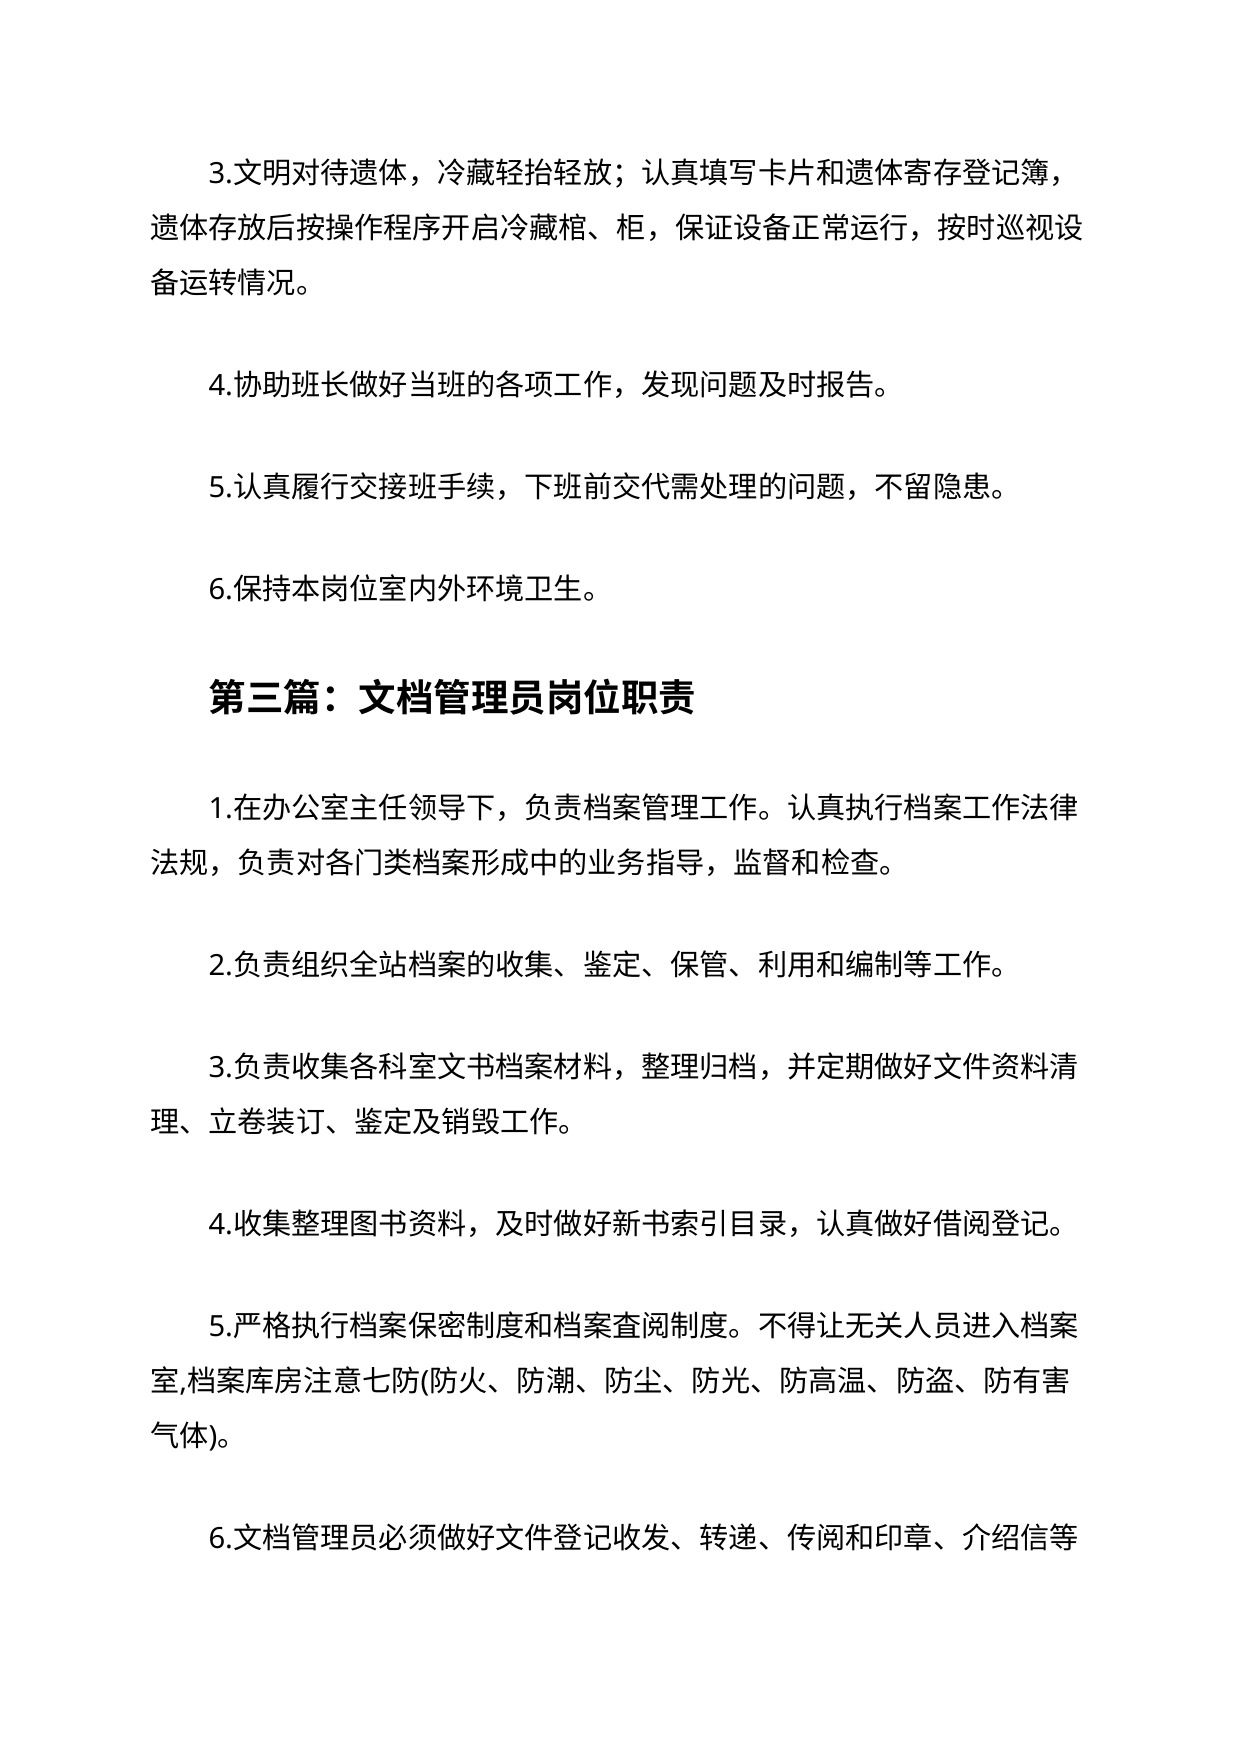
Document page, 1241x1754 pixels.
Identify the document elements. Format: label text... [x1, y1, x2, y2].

text 4.收集整理图书资料，及时做好新书索引目录，认真做好借阅登记。 [150, 1201, 1090, 1243]
text 5.严格执行档案保密制度和档案査阅制度。不得让无关人员进入档案室,档案库房注意七防(防火、防潮、防尘、防光、防高温、防盗、防有害气体)。 [150, 1302, 1090, 1455]
text 第三篇：文档管理员岗位职责 [150, 668, 1090, 722]
text 6.保持本岗位室内外环境卫生。 [150, 566, 1090, 608]
text 3.文明对待遗体，冷藏轻抬轻放；认真填写卡片和遗体寄存登记簿，遗体存放后按操作程序开启冷藏棺、柜，保证设备正常运行，按时巡视设备运转情况。 [150, 150, 1090, 302]
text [150, 1514, 1090, 1557]
text 5.认真履行交接班手续，下班前交代需处理的问题，不留隐患。 [150, 464, 1090, 506]
text 3.负责收集各科室文书档案材料，整理归档，并定期做好文件资料清理、立卷装订、鉴定及销毁工作。 [150, 1044, 1090, 1141]
text 1.在办公室主任领导下，负责档案管理工作。认真执行档案工作法律法规，负责对各门类档案形成中的业务指导，监督和检查。 [150, 785, 1090, 882]
text 2.负责组织全站档案的收集、鉴定、保管、利用和编制等工作。 [150, 942, 1090, 984]
text 4.协助班长做好当班的各项工作，发现问题及时报告。 [150, 362, 1090, 404]
